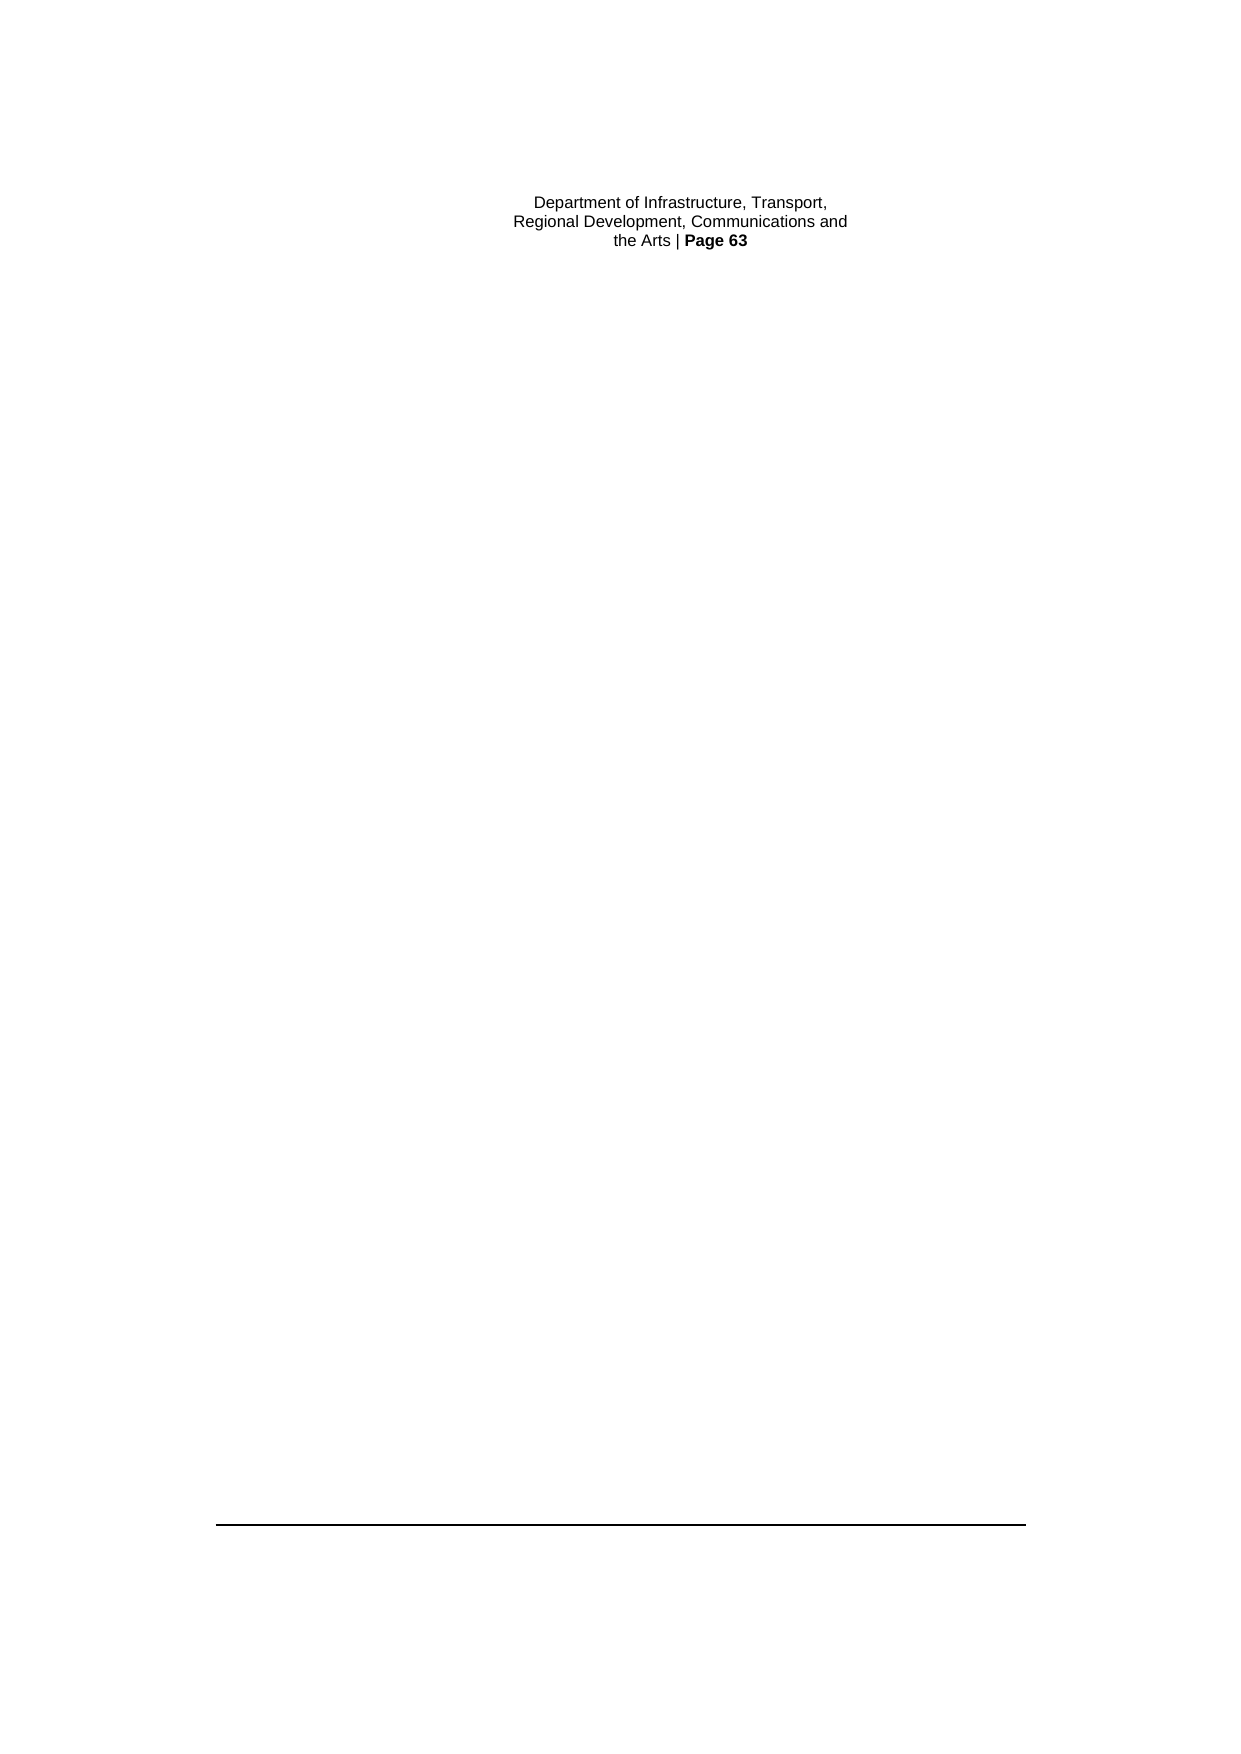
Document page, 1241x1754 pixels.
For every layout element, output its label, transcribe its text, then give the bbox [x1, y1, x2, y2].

text Department of Infrastructure, Transport, Regional Development, Communications and the Arts | Page 63 [501, 194, 859, 250]
